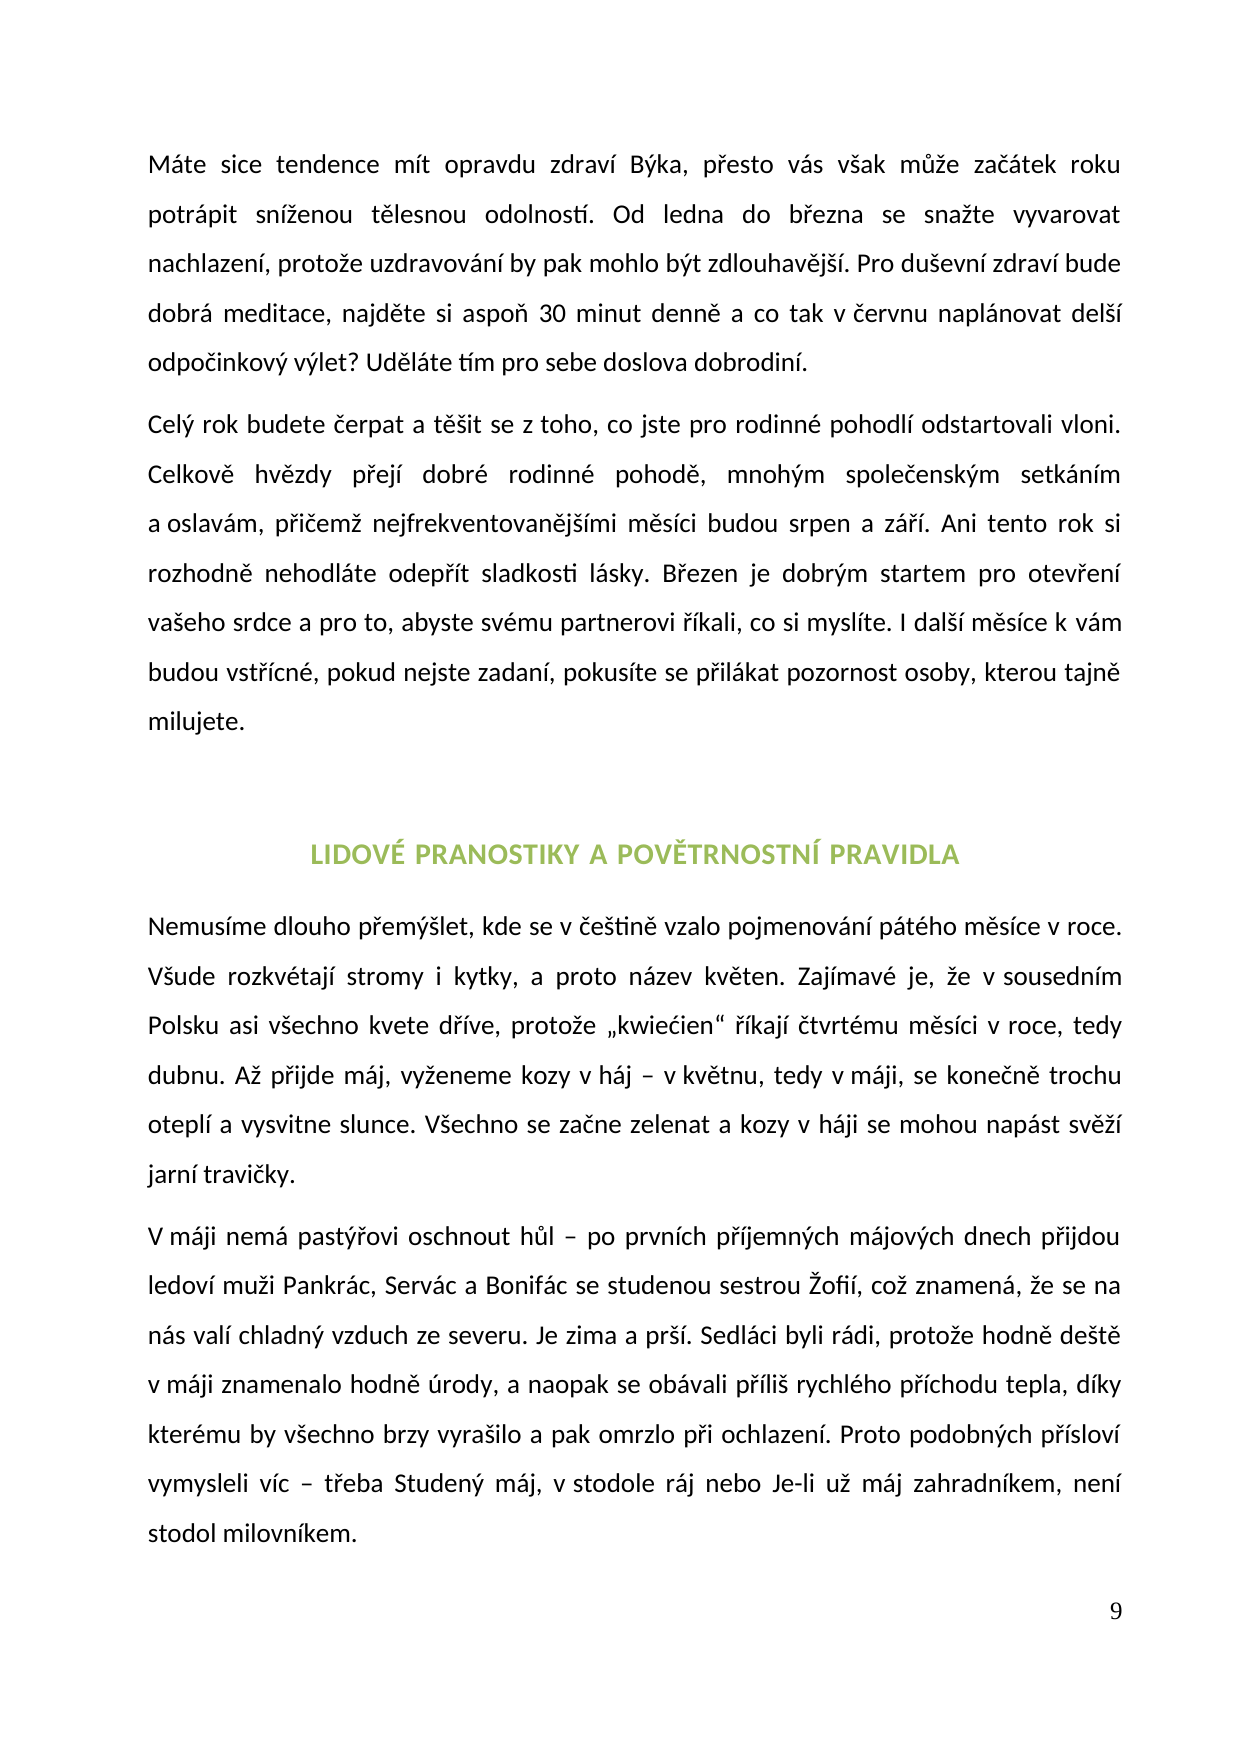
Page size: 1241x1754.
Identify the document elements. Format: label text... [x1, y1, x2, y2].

subtitle lidové pranostiky a povětrnostní pravidla [148, 828, 1122, 874]
text Celý rok budete čerpat a těšit se z toho, co jste pro rodinné pohodlí odstartovali vloni. Celkově hvězdy přejí dobré rodinné pohodě, mnohým společenským setkáním a oslavám, přičemž nejfrekventovanějšími měsíci budou srpen a září. Ani tento rok si rozhodně nehodláte odepřít sladkosti lásky. Březen je dobrým startem pro otevření vašeho srdce a pro to, abyste svému partnerovi říkali, co si myslíte. I další měsíce k vám budou vstřícné, pokud nejste zadaní, pokusíte se přilákat pozornost osoby, kterou tajně milujete. [148, 407, 1122, 737]
text Máte sice tendence mít opravdu zdraví Býka, přesto vás však může začátek roku potrápit sníženou tělesnou odolností. Od ledna do března se snažte vyvarovat nachlazení, protože uzdravování by pak mohlo být zdlouhavější. Pro duševní zdraví bude dobrá meditace, najděte si aspoň 30 minut denně a co tak v červnu naplánovat delší odpočinkový výlet? Uděláte tím pro sebe doslova dobrodiní. [148, 148, 1122, 378]
text Nemusíme dlouho přemýšlet, kde se v češtině vzalo pojmenování pátého měsíce v roce. Všude rozkvétají stromy i kytky, a proto název květen. Zajímavé je, že v sousedním Polsku asi všechno kvete dříve, protože „kwiećien“ říkají čtvrtému měsíci v roce, tedy dubnu. Až přijde máj, vyženeme kozy v háj – v květnu, tedy v máji, se konečně trochu oteplí a vysvitne slunce. Všechno se začne zelenat a kozy v háji se mohou napást svěží jarní travičky. [148, 909, 1122, 1190]
text V máji nemá pastýřovi oschnout hůl – po prvních příjemných májových dnech přijdou ledoví muži Pankrác, Servác a Bonifác se studenou sestrou Žofií, což znamená, že se na nás valí chladný vzduch ze severu. Je zima a prší. Sedláci byli rádi, protože hodně deště v máji znamenalo hodně úrody, a naopak se obávali příliš rychlého příchodu tepla, díky kterému by všechno brzy vyrašilo a pak omrzlo při ochlazení. Proto podobných přísloví vymysleli víc – třeba Studený máj, v stodole ráj nebo Je-li už máj zahradníkem, není stodol milovníkem. [148, 1219, 1122, 1549]
